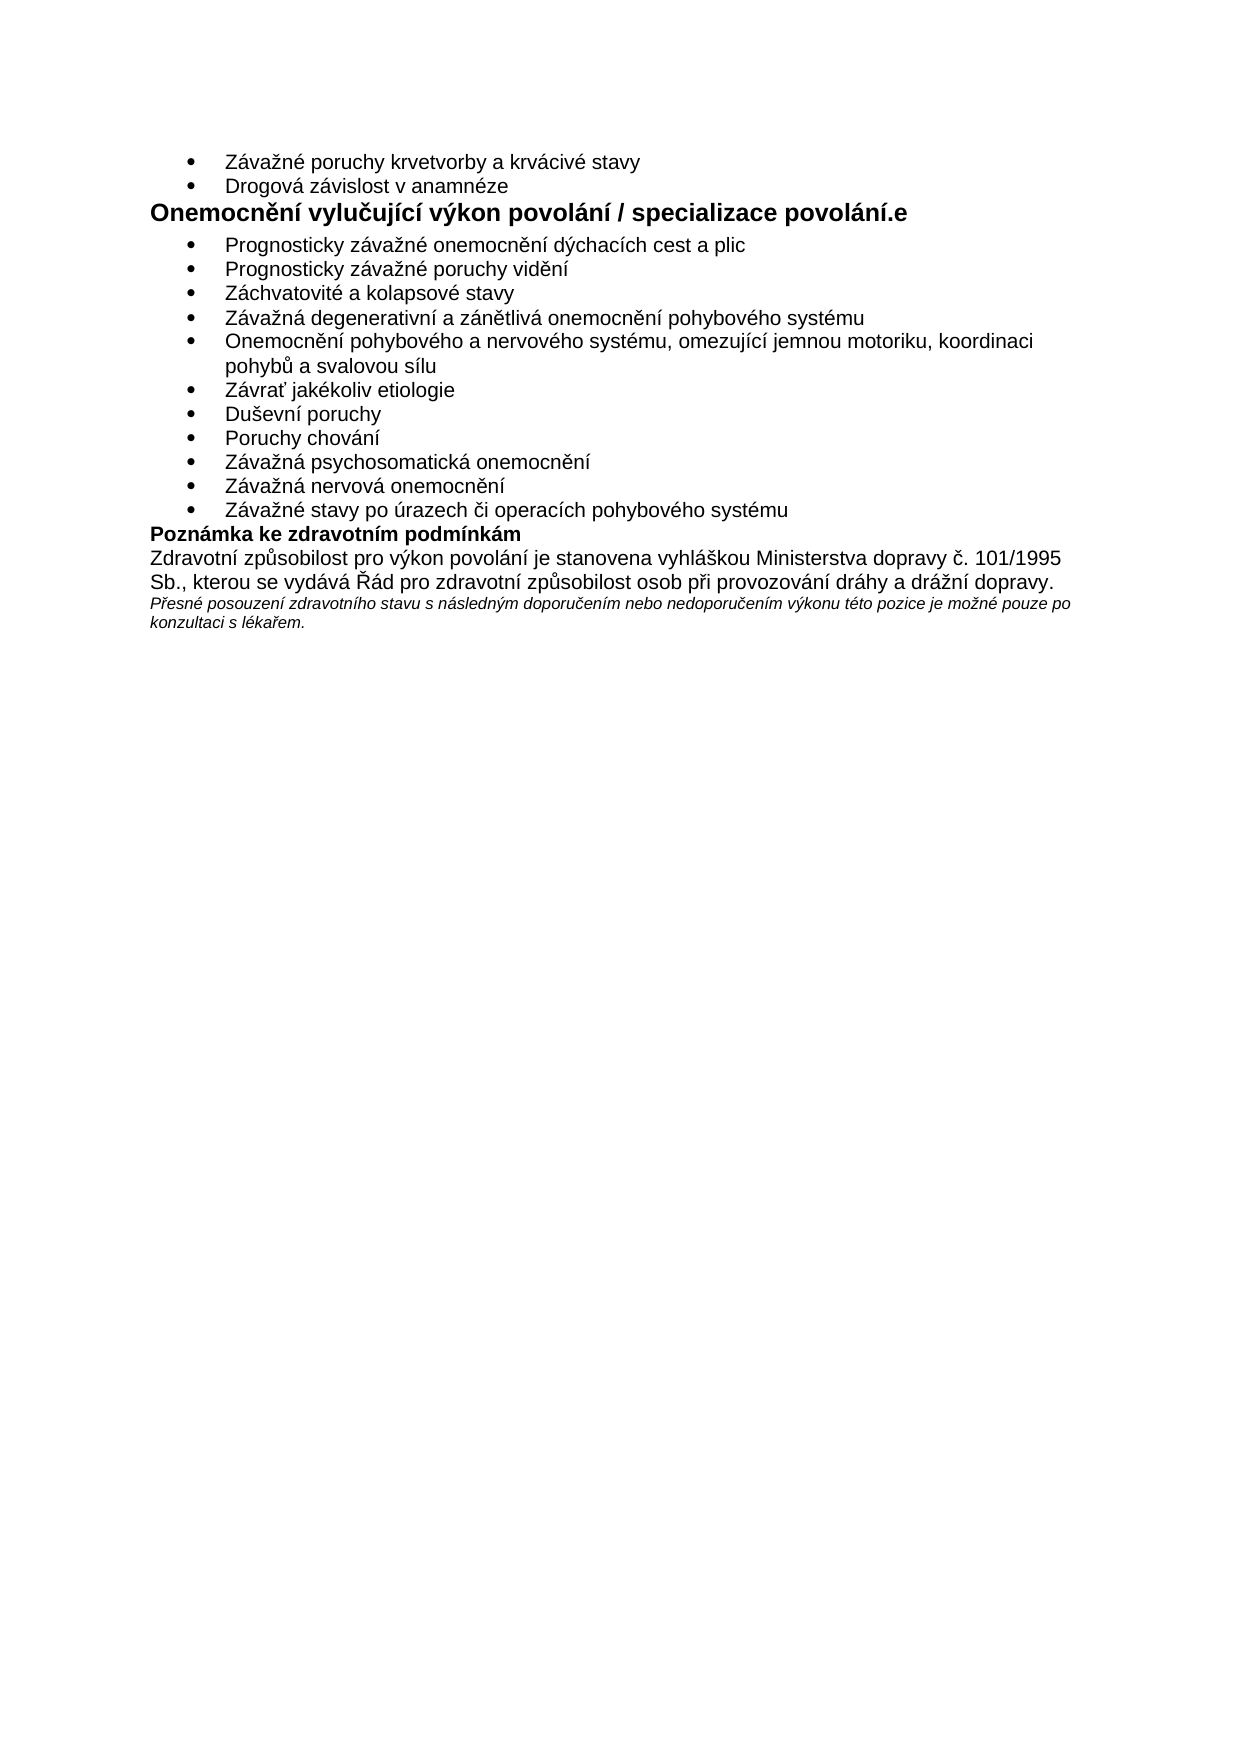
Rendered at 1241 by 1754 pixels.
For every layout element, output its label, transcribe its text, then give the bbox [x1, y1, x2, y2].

text Zdravotní způsobilost pro výkon povolání je stanovena vyhláškou Ministerstva dopravy č. 101/1995 Sb., kterou se vydává Řád pro zdravotní způsobilost osob při provozování dráhy a drážní dopravy. [150, 546, 1090, 594]
list Závažné stavy po úrazech či operacích pohybového systému [187, 498, 1090, 522]
list Závažná psychosomatická onemocnění [187, 449, 1090, 474]
list Závrať jakékoliv etiologie [187, 377, 1090, 401]
list Onemocnění pohybového a nervového systému, omezující jemnou motoriku, koordinaci pohybů a svalovou sílu [187, 329, 1090, 377]
list Drogová závislost v anamnéze [187, 174, 1090, 198]
list Prognosticky závažné onemocnění dýchacích cest a plic [187, 233, 1090, 257]
list Prognosticky závažné poruchy vidění [187, 257, 1090, 281]
subtitle Onemocnění vylučující výkon povolání / specializace povolání.e [150, 198, 1090, 227]
text Poznámka ke zdravotním podmínkám [150, 522, 1090, 546]
list Duševní poruchy [187, 401, 1090, 426]
list Závažné poruchy krvetvorby a krvácivé stavy [187, 150, 1090, 174]
list Závažná degenerativní a zánětlivá onemocnění pohybového systému [187, 305, 1090, 329]
list Poruchy chování [187, 426, 1090, 449]
list Záchvatovité a kolapsové stavy [187, 281, 1090, 305]
text Přesné posouzení zdravotního stavu s následným doporučením nebo nedoporučením výkonu této pozice je možné pouze po konzultaci s lékařem. [150, 594, 1090, 632]
list Závažná nervová onemocnění [187, 474, 1090, 498]
